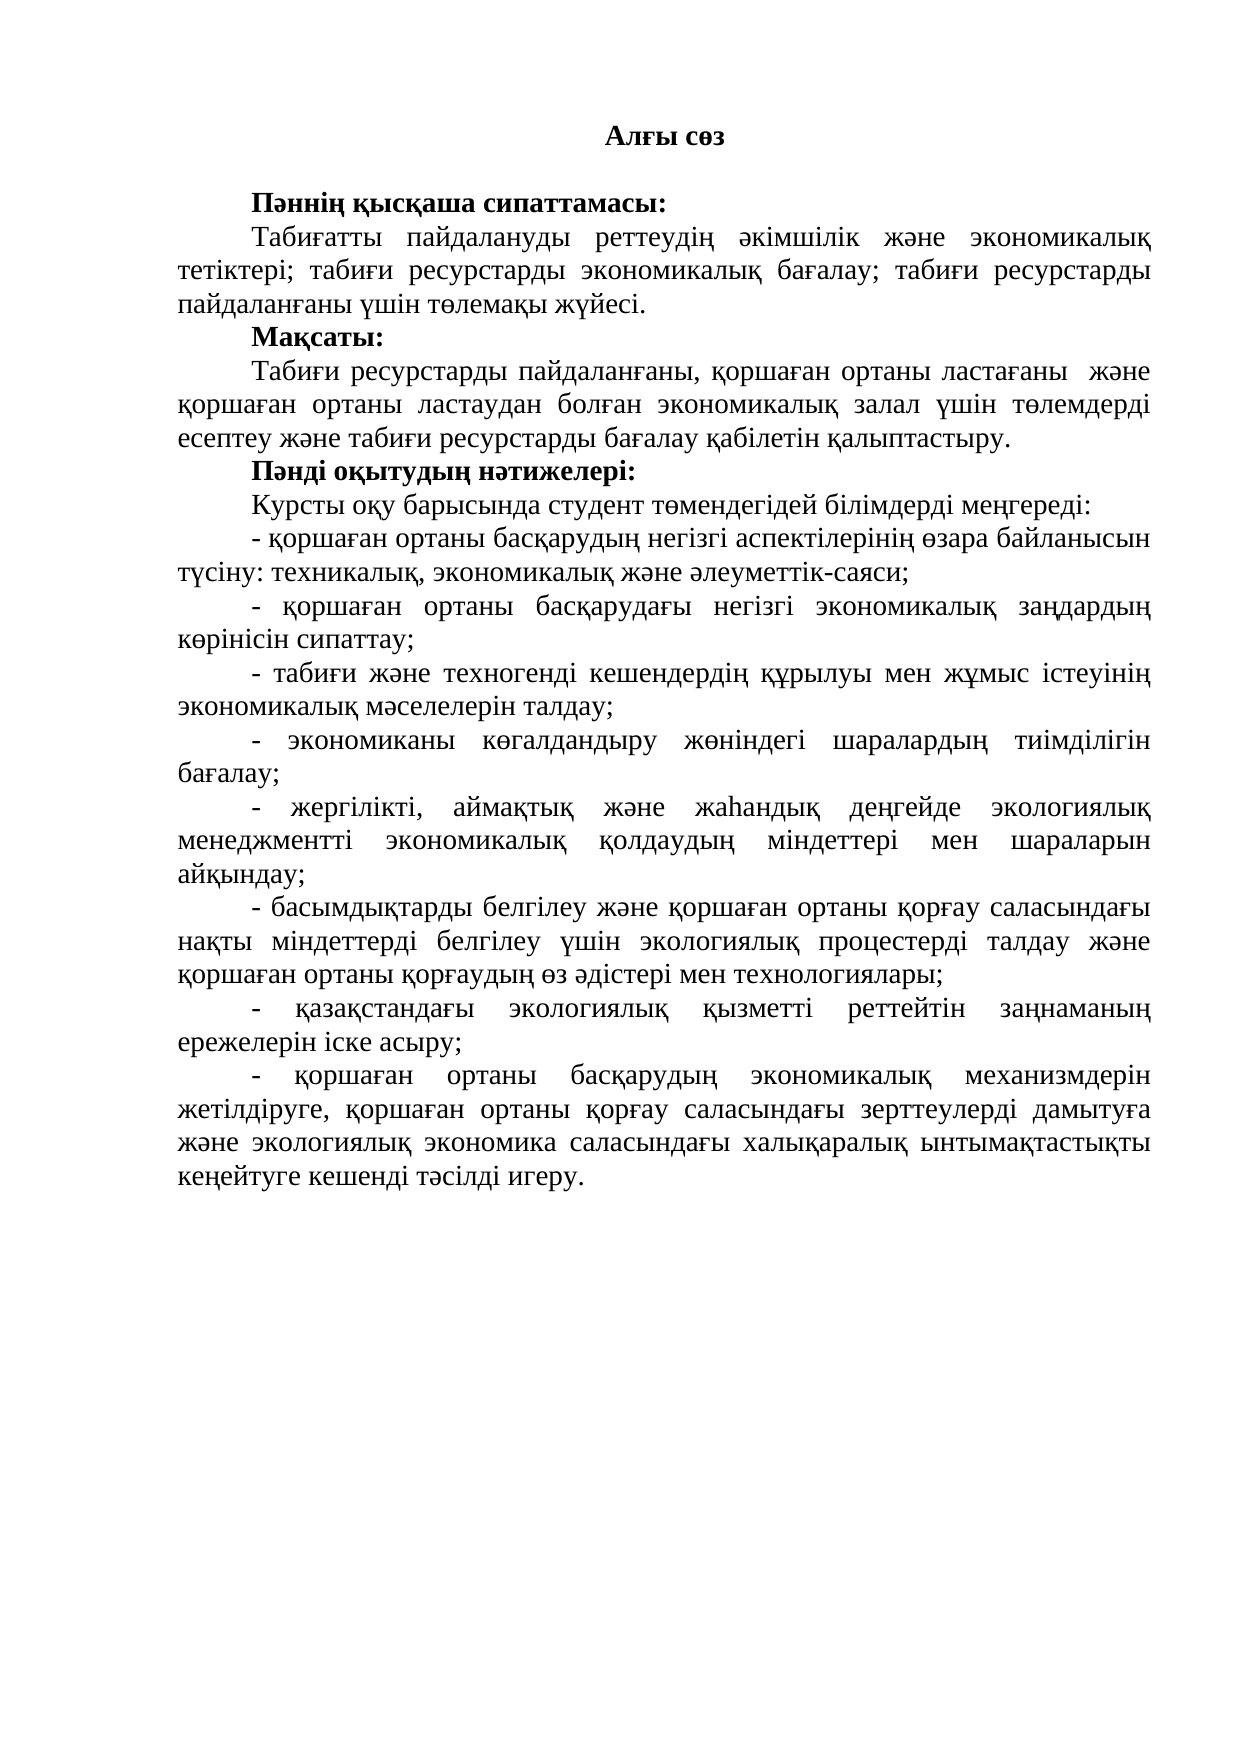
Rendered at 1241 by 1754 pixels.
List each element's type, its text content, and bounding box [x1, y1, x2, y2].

text - басымдықтарды белгілеу және қоршаған ортаны қорғау саласындағы нақты міндеттерді белгілеу үшін экологиялық процестерді талдау және қоршаған ортаны қорғаудың өз әдістері мен технологиялары; [177, 889, 1152, 990]
text - қоршаған ортаны басқарудағы негізгі экономикалық заңдардың көрінісін сипаттау; [177, 588, 1152, 655]
text - экономиканы көгалдандыру жөніндегі шаралардың тиімділігін бағалау; [177, 722, 1152, 789]
text Мақсаты: [177, 319, 1152, 353]
text - қоршаған ортаны басқарудың экономикалық механизмдерін жетілдіруге, қоршаған ортаны қорғау саласындағы зерттеулерді дамытуға және экологиялық экономика саласындағы халықаралық ынтымақтастықты кеңейтуге кешенді тәсілді игеру. [177, 1057, 1152, 1191]
text - қоршаған ортаны басқарудың негізгі аспектілерінің өзара байланысын түсіну: техникалық, экономикалық және әлеуметтік-саяси; [177, 521, 1152, 588]
text Пəннің қысқаша сипаттамасы: [177, 185, 1152, 219]
text Пəнді оқытудың нəтижелері: [177, 453, 1152, 487]
text - жергілікті, аймақтық және жаһандық деңгейде экологиялық менеджментті экономикалық қолдаудың міндеттері мен шараларын айқындау; [177, 789, 1152, 889]
text - табиғи және техногенді кешендердің құрылуы мен жұмыс істеуінің экономикалық мәселелерін талдау; [177, 655, 1152, 722]
text Алғы сөз [177, 118, 1152, 152]
text Табиғи ресурстарды пайдаланғаны, қоршаған ортаны ластағаны және қоршаған ортаны ластаудан болған экономикалық залал үшін төлемдерді есептеу және табиғи ресурстарды бағалау қабілетін қалыптастыру. [177, 353, 1152, 453]
text Курсты оқу барысында студент төмендегідей білімдерді меңгереді: [177, 487, 1152, 521]
text Табиғатты пайдалануды реттеудің әкімшілік және экономикалық тетіктері; табиғи ресурстарды экономикалық бағалау; табиғи ресурстарды пайдаланғаны үшін төлемақы жүйесі. [177, 219, 1152, 319]
text - қазақстандағы экологиялық қызметті реттейтін заңнаманың ережелерін іске асыру; [177, 990, 1152, 1057]
